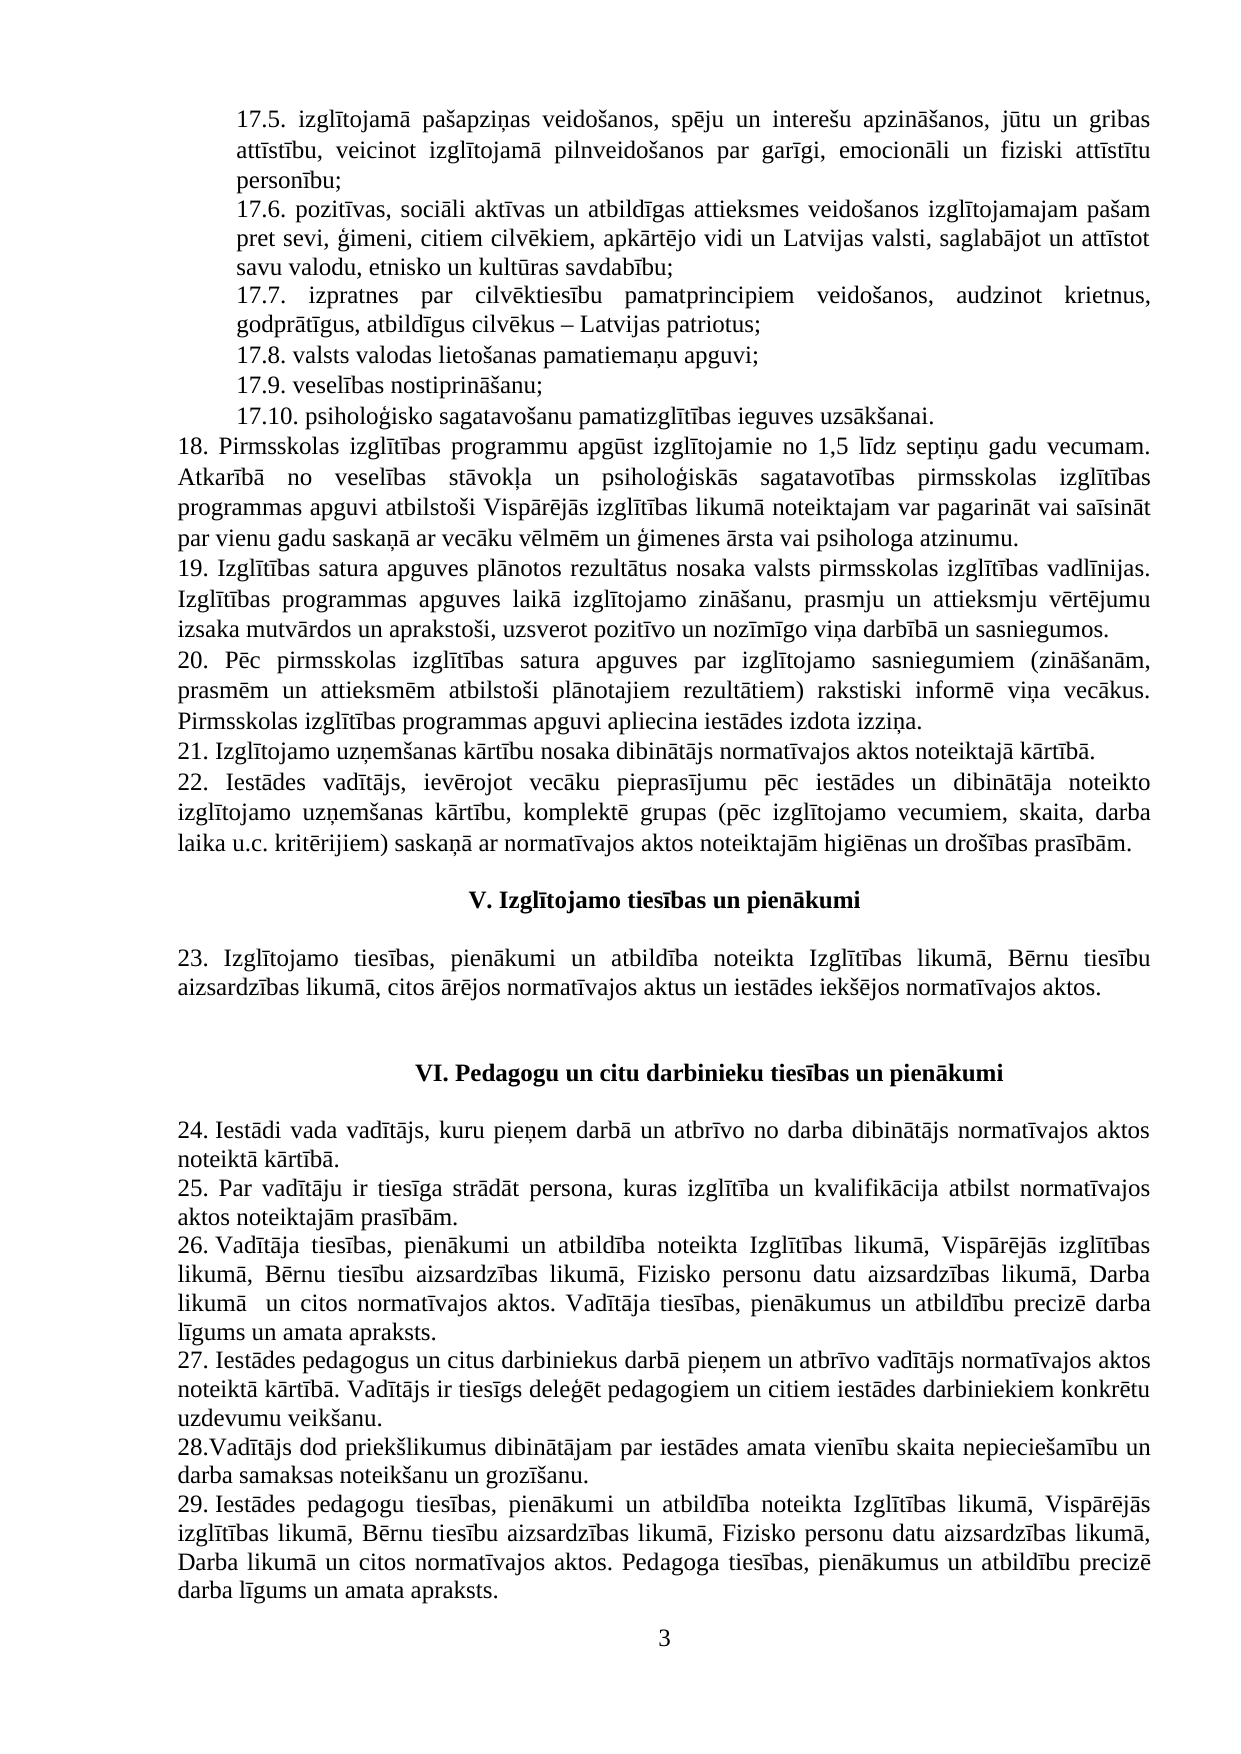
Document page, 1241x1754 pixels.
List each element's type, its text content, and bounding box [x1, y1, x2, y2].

text V. Izglītojamo tiesības un pienākumi [177, 886, 1152, 914]
text 17.8. valsts valodas lietošanas pamatiemaņu apguvi; [236, 338, 1152, 368]
text 27. Iestādes pedagogus un citus darbiniekus darbā pieņem un atbrīvo vadītājs normatīvajos aktos noteiktā kārtībā. Vadītājs ir tiesīgs deleģēt pedagogiem un citiem iestādes darbiniekiem konkrētu uzdevumu veikšanu. [177, 1346, 1152, 1432]
text 17.7. izpratnes par cilvēktiesību pamatprincipiem veidošanos, audzinot krietnus, godprātīgus, atbildīgus cilvēkus – Latvijas patriotus; [236, 280, 1152, 338]
text 25. Par vadītāju ir tiesīga strādāt persona, kuras izglītība un kvalifikācija atbilst normatīvajos aktos noteiktajām prasībām. [177, 1173, 1152, 1231]
text 17.6. pozitīvas, sociāli aktīvas un atbildīgas attieksmes veidošanos izglītojamajam pašam pret sevi, ģimeni, citiem cilvēkiem, apkārtējo vidi un Latvijas valsti, saglabājot un attīstot savu valodu, etnisko un kultūras savdabību; [236, 194, 1152, 280]
text 17.10. psiholoģisko sagatavošanu pamatizglītības ieguves uzsākšanai. [236, 399, 1152, 429]
text 22. Iestādes vadītājs, ievērojot vecāku pieprasījumu pēc iestādes un dibinātāja noteikto izglītojamo uzņemšanas kārtību, komplektē grupas (pēc izglītojamo vecumiem, skaita, darba laika u.c. kritērijiem) saskaņā ar normatīvajos aktos noteiktajām higiēnas un drošības prasībām. [177, 765, 1152, 857]
text 24. Iestādi vada vadītājs, kuru pieņem darbā un atbrīvo no darba dibinātājs normatīvajos aktos noteiktā kārtībā. [177, 1116, 1152, 1173]
text 26. Vadītāja tiesības, pienākumi un atbildība noteikta Izglītības likumā, Vispārējās izglītības likumā, Bērnu tiesību aizsardzības likumā, Fizisko personu datu aizsardzības likumā, Darba likumā un citos normatīvajos aktos. Vadītāja tiesības, pienākumus un atbildību precizē darba un amata apraksts. [177, 1231, 1152, 1346]
text 19. Izglītības satura apguves plānotos rezultātus nosaka valsts pirmsskolas izglītības vadlīnijas. Izglītības programmas apguves laikā izglītojamo zināšanu, prasmju un attieksmju vērtējumu izsaka mutvārdos un aprakstoši, uzsverot pozitīvo un nozīmīgo viņa darbībā un sasniegumos. [177, 552, 1152, 643]
text 18. Pirmsskolas izglītības programmu apgūst izglītojamie no 1,5 līdz septiņu gadu vecumam. Atkarībā no veselības stāvokļa un psiholoģiskās sagatavotības pirmsskolas izglītības programmas apguvi atbilstoši Vispārējās izglītības likumā noteiktajam var pagarināt vai saīsināt par vienu gadu saskaņā ar vecāku vēlmēm un ģimenes ārsta vai psihologa atzinumu. [177, 429, 1152, 552]
text VI. Pedagogu un citu darbinieku tiesības un pienākumi [177, 1058, 1152, 1087]
text 20. Pēc pirmsskolas izglītības satura apguves par izglītojamo sasniegumiem (zināšanām, prasmēm un attieksmēm atbilstoši plānotajiem rezultātiem) rakstiski informē viņa vecākus. Pirmsskolas izglītības programmas apguvi apliecina iestādes izdota . [177, 643, 1152, 735]
text 17.5. izglītojamā pašapziņas veidošanos, spēju un interešu apzināšanos, jūtu un gribas attīstību, veicinot izglītojamā pilnveidošanos par garīgi, emocionāli un fiziski attīstītu personību; [236, 103, 1152, 194]
text 23. Izglītojamo tiesības, pienākumi un atbildība noteikta Izglītības likumā, Bērnu tiesību aizsardzības likumā, citos ārējos normatīvajos aktus un iestādes iekšējos normatīvajos aktos. [177, 943, 1152, 1001]
text 29. Iestādes pedagogu tiesības, pienākumi un atbildība noteikta Izglītības likumā, Vispārējās izglītības likumā, Bērnu tiesību aizsardzības likumā, Fizisko personu datu aizsardzības likumā, Darba likumā un citos normatīvajos aktos. Pedagoga tiesības, pienākumus un atbildību precizē darba un amata apraksts. [177, 1489, 1152, 1604]
text 17.9. veselības nostiprināšanu; [236, 368, 1152, 399]
text 28.Vadītājs dod priekšlikumus dibinātājam par iestādes amata vienību skaita nepieciešamību un darba samaksas noteikšanu un grozīšanu. [177, 1432, 1152, 1489]
text 21. Izglītojamo uzņemšanas kārtību nosaka dibinātājs normatīvajos aktos noteiktajā kārtībā. [177, 735, 1152, 765]
